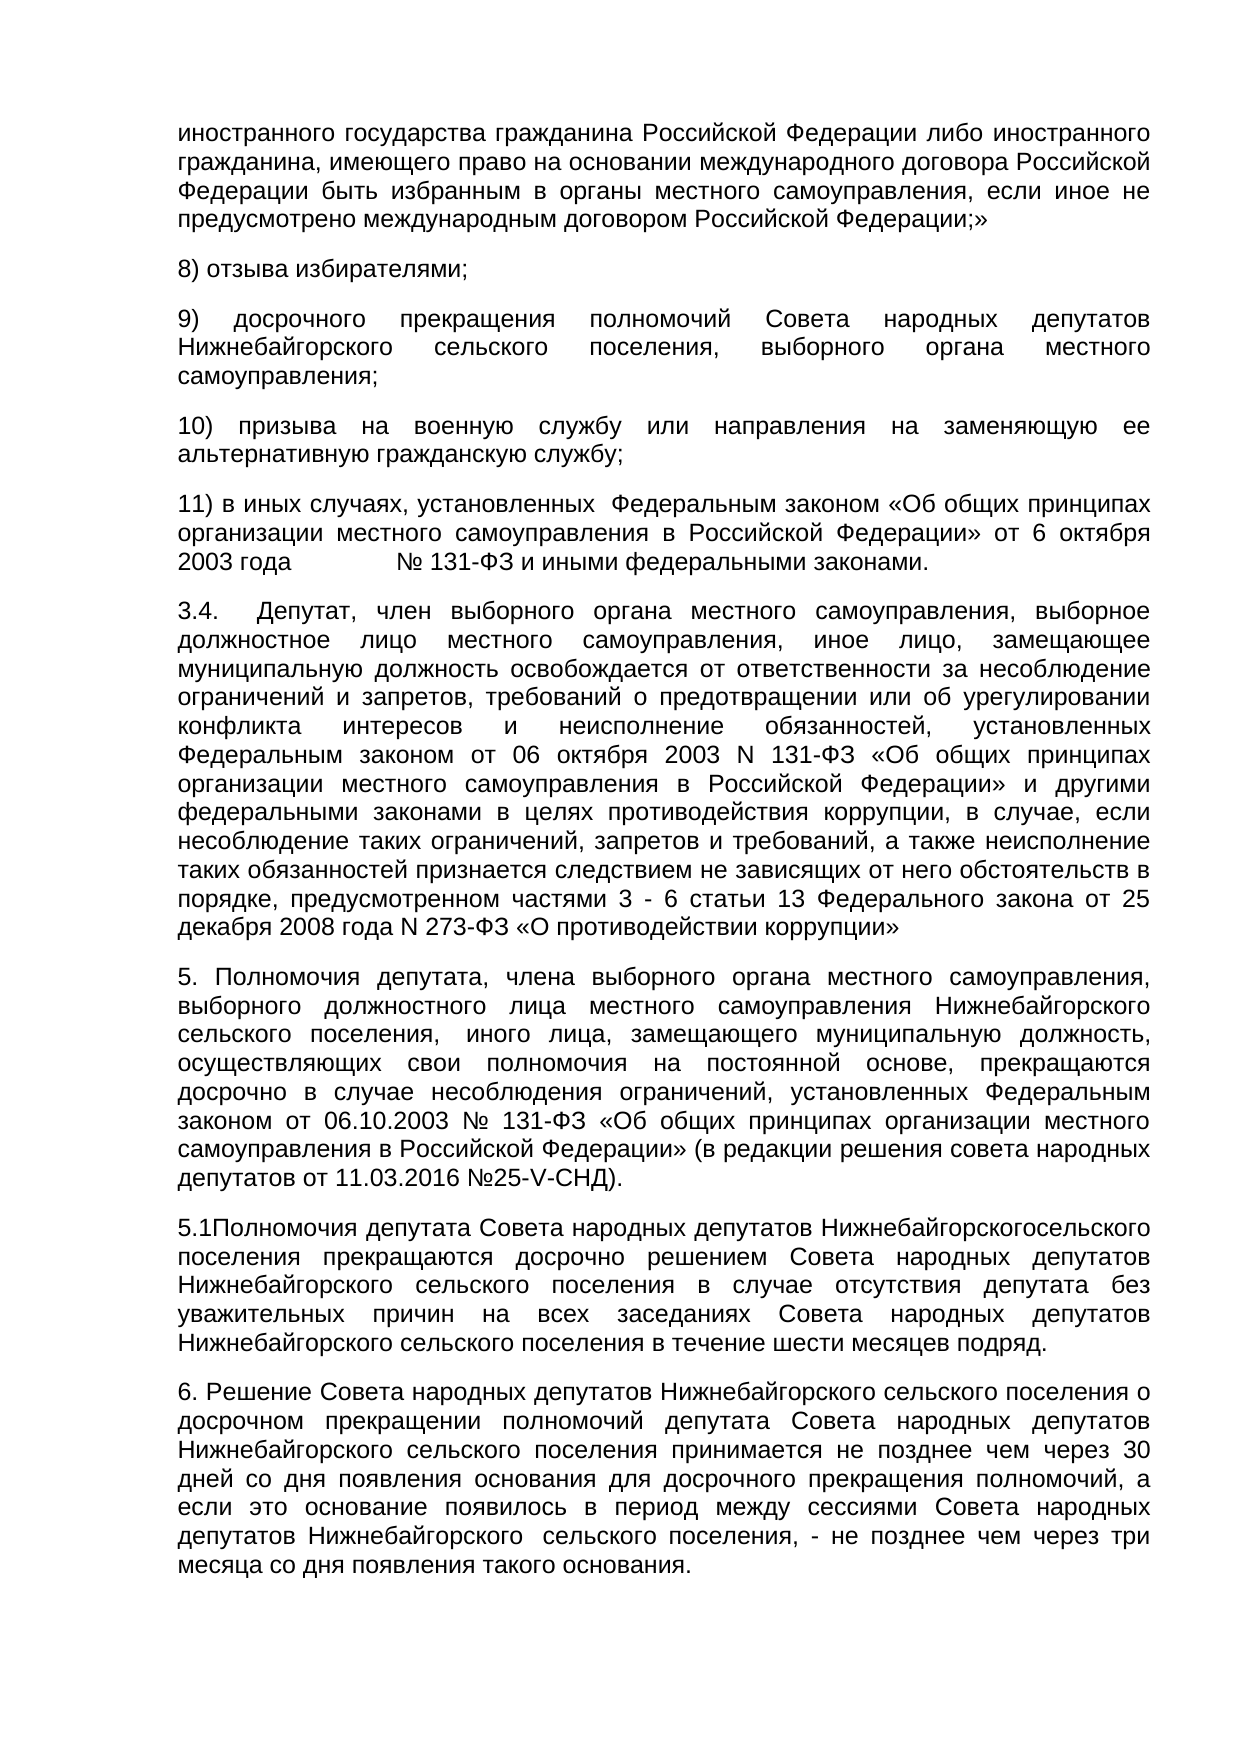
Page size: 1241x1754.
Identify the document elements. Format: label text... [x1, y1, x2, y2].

text 5.1Полномочия депутата Совета народных депутатов Нижнебайгорскогосельского поселения прекращаются досрочно решением Совета народных депутатов Нижнебайгорского сельского поселения в случае отсутствия депутата без уважительных причин на всех заседаниях Совета народных депутатов Нижнебайгорского сельского поселения в течение шести месяцев подряд. [177, 1213, 1152, 1356]
text 6. Решение Совета народных депутатов Нижнебайгорского сельского поселения о досрочном прекращении полномочий депутата Совета народных депутатов Нижнебайгорского сельского поселения принимается не позднее чем через 30 дней со дня появления основания для досрочного прекращения полномочий, а если это основание появилось в период между сессиями Совета народных депутатов Нижнебайгорского сельского поселения, - не позднее чем через три месяца со дня появления такого основания. [177, 1377, 1152, 1578]
text 10) призыва на военную службу или направления на заменяющую ее альтернативную гражданскую службу; [177, 411, 1152, 468]
text 3.4. Депутат, член выборного органа местного самоуправления, выборное должностное лицо местного самоуправления, иное лицо, замещающее муниципальную должность освобождается от ответственности за несоблюдение ограничений и запретов, требований о предотвращении или об урегулировании конфликта интересов и неисполнение обязанностей, установленных Федеральным законом от 06 октября 2003 N 131-ФЗ «Об общих принципах организации местного самоуправления в Российской Федерации» и другими федеральными законами в целях противодействия коррупции, в случае, если несоблюдение таких ограничений, запретов и требований, а также неисполнение таких обязанностей признается следствием не зависящих от него обстоятельств в порядке, предусмотренном частями 3 - 6 статьи 13 Федерального закона от 25 декабря 2008 года N 273-ФЗ «О противодействии коррупции» [177, 596, 1152, 941]
text 11) в иных случаях, установленных Федеральным законом «Об общих принципах организации местного самоуправления в Российской Федерации» от 6 октября 2003 года № 131-ФЗ и иными федеральными законами. [177, 489, 1152, 575]
text 8) отзыва избирателями; [177, 254, 1152, 283]
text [177, 118, 1152, 233]
text 5. Полномочия депутата, члена выборного органа местного самоуправления, выборного должностного лица местного самоуправления Нижнебайгорского сельского поселения, иного лица, замещающего муниципальную должность, осуществляющих свои полномочия на постоянной основе, прекращаются досрочно в случае несоблюдения ограничений, установленных Федеральным законом от 06.10.2003 № 131-ФЗ «Об общих принципах организации местного самоуправления в Российской Федерации» (в редакции решения совета народных депутатов от 11.03.2016 №25-V-СНД). [177, 962, 1152, 1192]
text 9) досрочного прекращения полномочий Совета народных депутатов Нижнебайгорского сельского поселения, выборного органа местного самоуправления; [177, 303, 1152, 390]
